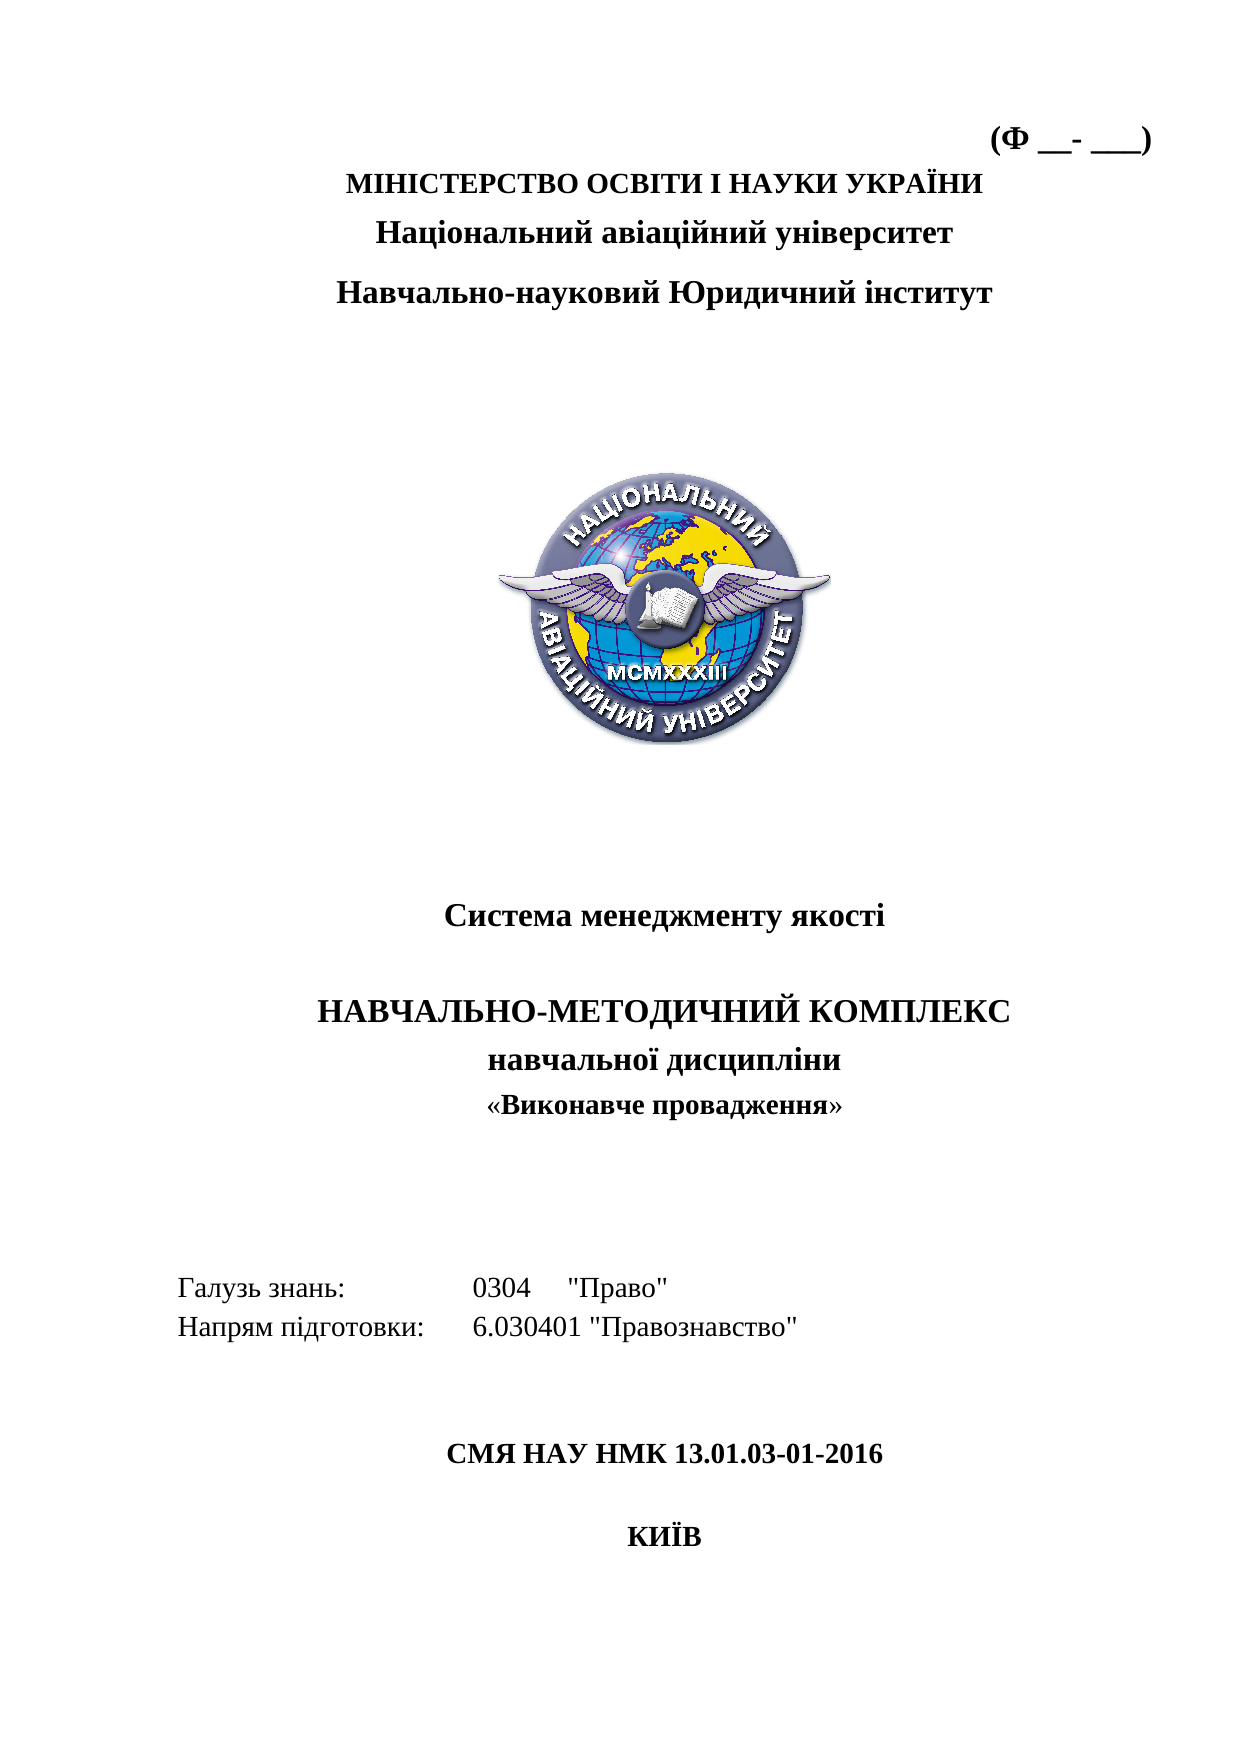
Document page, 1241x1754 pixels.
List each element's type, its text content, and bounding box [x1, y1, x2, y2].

text Національний авіаційний університет [177, 212, 1152, 250]
picture [497, 464, 832, 745]
subtitle Галузь знань: 0304 "Право" [177, 1271, 1152, 1304]
subtitle «Виконавче провадження» [177, 1087, 1152, 1121]
text Система менеджменту якості [177, 895, 1152, 934]
text (Ф __- ___) [177, 118, 1152, 156]
subtitle Напрям підготовки: 6.030401 "Правознавство" [177, 1309, 1152, 1343]
text Навчально-науковий Юридичний інститут [177, 272, 1152, 311]
text Міністерство освіти і науки України [177, 166, 1152, 199]
text навчальної дисципліни [177, 1039, 1152, 1077]
text КИЇВ [177, 1519, 1152, 1553]
text СМЯ НАУ НМК 13.01.03-01-2016 [177, 1436, 1152, 1469]
text НАВЧАЛЬНО-МЕТОДИЧНИЙ КОМПЛЕКС [177, 991, 1152, 1029]
